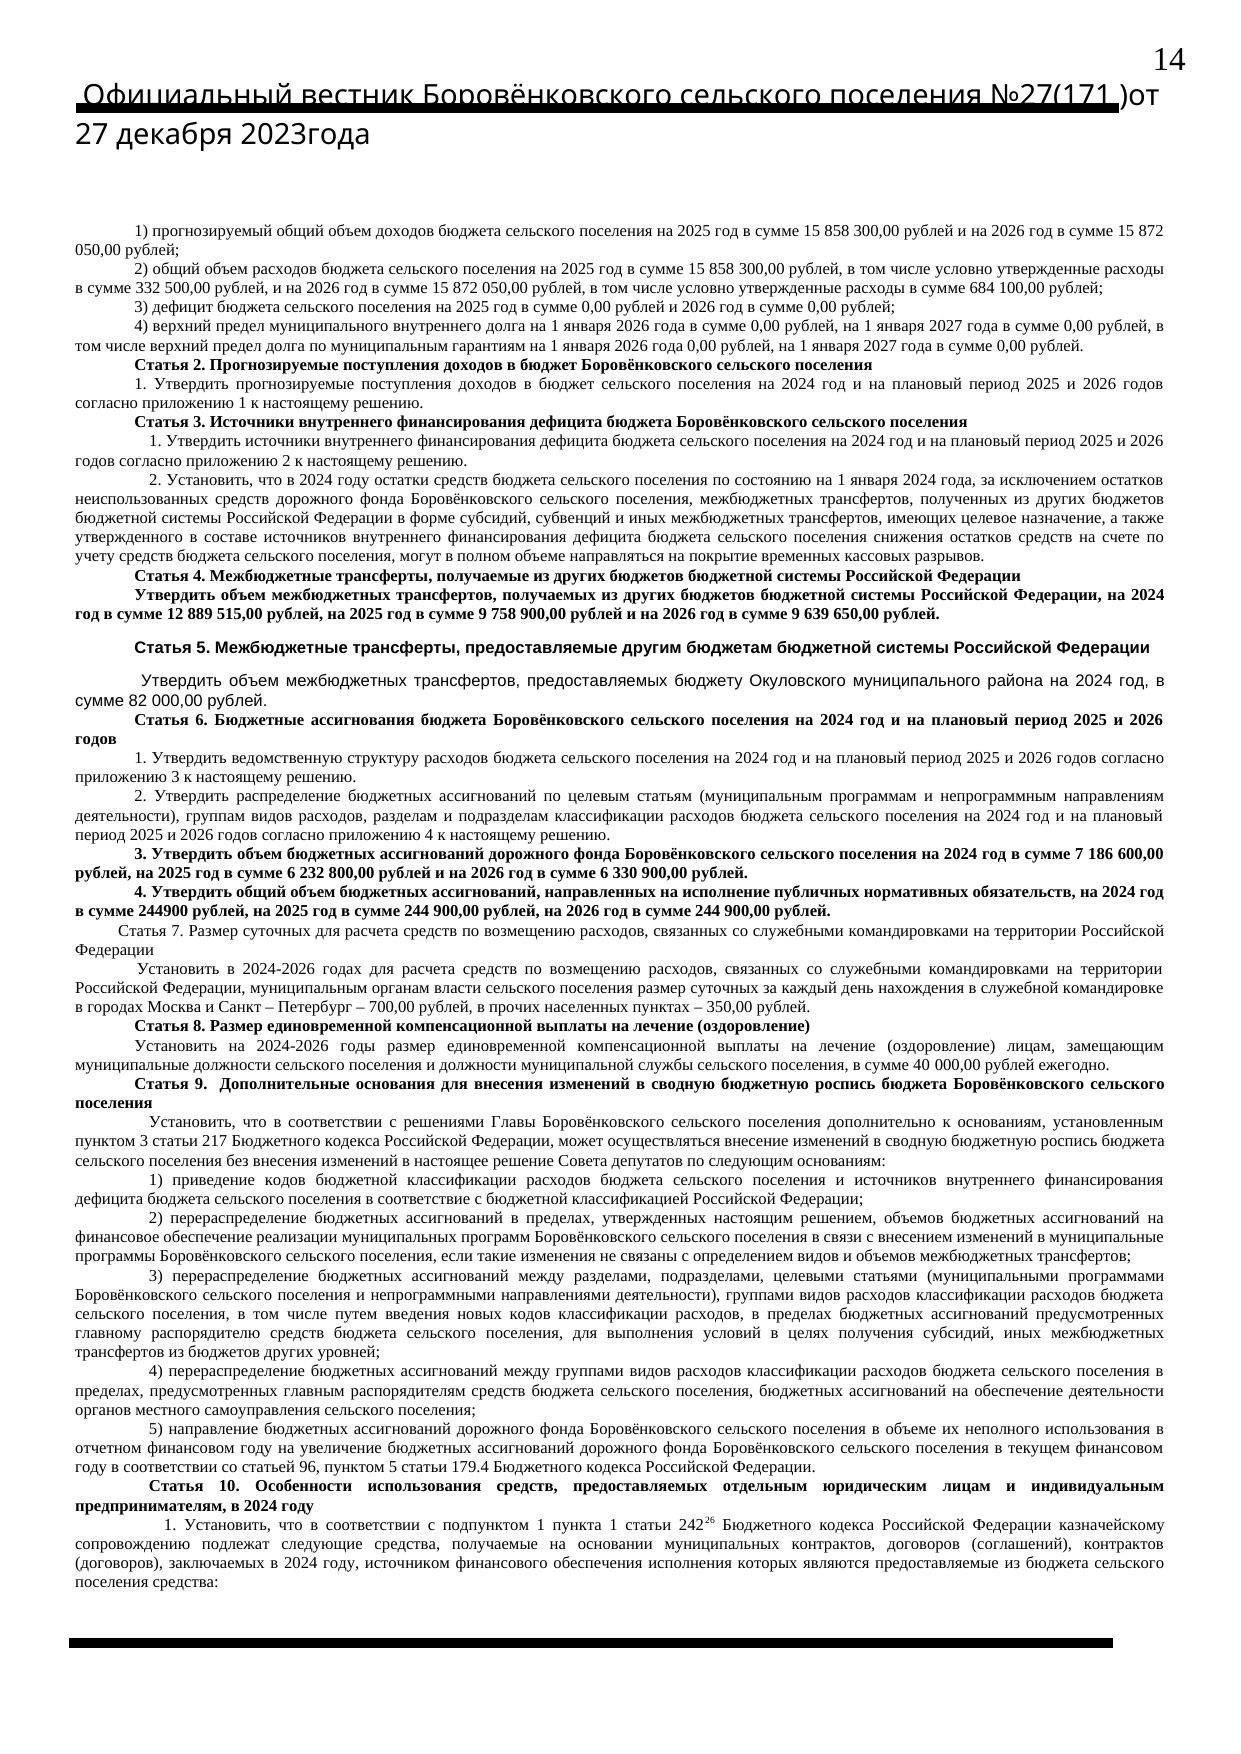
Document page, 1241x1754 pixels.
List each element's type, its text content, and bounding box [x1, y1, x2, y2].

text Статья 9. Дополнительные основания для внесения изменений в сводную бюджетную роспись бюджета Боровёнковского сельского поселения [75, 1074, 1165, 1112]
text Статья 3. Источники внутреннего финансирования дефицита бюджета Боровёнковского сельского поселения [75, 412, 1165, 431]
text 2) общий объем расходов бюджета сельского поселения на 2025 год в сумме 15 858 300,00 рублей, в том числе условно утвержденные расходы в сумме 332 500,00 рублей, и на 2026 год в сумме 15 872 050,00 рублей, в том числе условно утвержденные расходы в сумме 684 100,00 рублей; [75, 259, 1165, 297]
text 5) направление бюджетных ассигнований дорожного фонда Боровёнковского сельского поселения в объеме их неполного использования в отчетном финансовом году на увеличение бюджетных ассигнований дорожного фонда Боровёнковского сельского поселения в текущем финансовом году в соответствии со статьей 96, пунктом 5 статьи 179.4 Бюджетного кодекса Российской Федерации. [75, 1419, 1165, 1476]
text 3. Утвердить объем бюджетных ассигнований дорожного фонда Боровёнковского сельского поселения на 2024 год в сумме 7 186 600,00 рублей, на 2025 год в сумме 6 232 800,00 рублей и на 2026 год в сумме 6 330 900,00 рублей. [75, 844, 1165, 882]
text 1) прогнозируемый общий объем доходов бюджета сельского поселения на 2025 год в сумме 15 858 300,00 рублей и на 2026 год в сумме 15 872 050,00 рублей; [75, 220, 1165, 259]
text Установить, что в соответствии с решениями Главы Боровёнковского сельского поселения дополнительно к основаниям, установленным пунктом 3 статьи 217 Бюджетного кодекса Российской Федерации, может осуществляться внесение изменений в сводную бюджетную роспись бюджета сельского поселения без внесения изменений в настоящее решение Совета депутатов по следующим основаниям: [75, 1112, 1165, 1169]
text Статья 2. Прогнозируемые поступления доходов в бюджет Боровёнковского сельского поселения [75, 354, 1165, 374]
text Статья 8. Размер единовременной компенсационной выплаты на лечение (оздоровление) [75, 1016, 1165, 1035]
text 1. Утвердить ведомственную структуру расходов бюджета сельского поселения на 2024 год и на плановый период 2025 и 2026 годов согласно приложению 3 к настоящему решению. [75, 748, 1165, 786]
text 1) приведение кодов бюджетной классификации расходов бюджета сельского поселения и источников внутреннего финансирования дефицита бюджета сельского поселения в соответствие с бюджетной классификацией Российской Федерации; [75, 1169, 1165, 1208]
text Статья 4. Межбюджетные трансферты, получаемые из других бюджетов бюджетной системы Российской Федерации [75, 565, 1165, 584]
text Статья 5. Межбюджетные трансферты, предоставляемые другим бюджетам бюджетной системы Российской Федерации [75, 637, 1165, 657]
text 3) перераспределение бюджетных ассигнований между разделами, подразделами, целевыми статьями (муниципальными программами Боровёнковского сельского поселения и непрограммными направлениями деятельности), группами видов расходов классификации расходов бюджета сельского поселения, в том числе путем введения новых кодов классификации расходов, в пределах бюджетных ассигнований предусмотренных главному распорядителю средств бюджета сельского поселения, для выполнения условий в целях получения субсидий, иных межбюджетных трансфертов из бюджетов других уровней; [75, 1265, 1165, 1361]
text Установить на 2024-2026 годы размер единовременной компенсационной выплаты на лечение (оздоровление) лицам, замещающим муниципальные должности сельского поселения и должности муниципальной службы сельского поселения, в сумме 40 000,00 рублей ежегодно. [75, 1035, 1165, 1074]
text 1. Утвердить источники внутреннего финансирования дефицита бюджета сельского поселения на 2024 год и на плановый период 2025 и 2026 годов согласно приложению 2 к настоящему решению. [75, 431, 1165, 469]
text Утвердить объем межбюджетных трансфертов, предоставляемых бюджету Окуловского муниципального района на 2024 год, в сумме 82 000,00 рублей. [75, 671, 1165, 709]
text Установить в 2024-2026 годах для расчета средств по возмещению расходов, связанных со служебными командировками на территории Российской Федерации, муниципальным органам власти сельского поселения размер суточных за каждый день нахождения в служебной командировке в городах Москва и Санкт – Петербург – 700,00 рублей, в прочих населенных пунктах – 350,00 рублей. [75, 959, 1165, 1016]
text 2) перераспределение бюджетных ассигнований в пределах, утвержденных настоящим решением, объемов бюджетных ассигнований на финансовое обеспечение реализации муниципальных программ Боровёнковского сельского поселения в связи с внесением изменений в муниципальные программы Боровёнковского сельского поселения, если такие изменения не связаны с определением видов и объемов межбюджетных трансфертов; [75, 1208, 1165, 1265]
text 1. Утвердить прогнозируемые поступления доходов в бюджет сельского поселения на 2024 год и на плановый период 2025 и 2026 годов согласно приложению 1 к настоящему решению. [75, 374, 1165, 412]
text Статья 10. Особенности использования средств, предоставляемых отдельным юридическим лицам и индивидуальным предпринимателям, в 2024 году [75, 1476, 1165, 1514]
text 3) дефицит бюджета сельского поселения на 2025 год в сумме 0,00 рублей и 2026 год в сумме 0,00 рублей; [75, 297, 1165, 316]
text Статья 6. Бюджетные ассигнования бюджета Боровёнковского сельского поселения на 2024 год и на плановый период 2025 и 2026 годов [75, 709, 1165, 748]
text 4) верхний предел муниципального внутреннего долга на 1 января 2026 года в сумме 0,00 рублей, на 1 января 2027 года в сумме 0,00 рублей, в том числе верхний предел долга по муниципальным гарантиям на 1 января 2026 года 0,00 рублей, на 1 января 2027 года в сумме 0,00 рублей. [75, 316, 1165, 354]
text Утвердить объем межбюджетных трансфертов, получаемых из других бюджетов бюджетной системы Российской Федерации, на 2024 год в сумме 12 889 515,00 рублей, на 2025 год в сумме 9 758 900,00 рублей и на 2026 год в сумме 9 639 650,00 рублей. [75, 584, 1165, 623]
text 2. Утвердить распределение бюджетных ассигнований по целевым статьям (муниципальным программам и непрограммным направлениям деятельности), группам видов расходов, разделам и подразделам классификации расходов бюджета сельского поселения на 2024 год и на плановый период 2025 и 2026 годов согласно приложению 4 к настоящему решению. [75, 786, 1165, 844]
text Статья 7. Размер суточных для расчета средств по возмещению расходов, связанных со служебными командировками на территории Российской Федерации [75, 920, 1165, 959]
text 1. Установить, что в соответствии с подпунктом 1 пункта 1 статьи 24226 Бюджетного кодекса Российской Федерации казначейскому сопровождению подлежат следующие средства, получаемые на основании муниципальных контрактов, договоров (соглашений), контрактов (договоров), заключаемых в 2024 году, источником финансового обеспечения исполнения которых являются предоставляемые из бюджета сельского поселения средства: [75, 1514, 1165, 1591]
text 2. Установить, что в 2024 году остатки средств бюджета сельского поселения по состоянию на 1 января 2024 года, за исключением остатков неиспользованных средств дорожного фонда Боровёнковского сельского поселения, межбюджетных трансфертов, полученных из других бюджетов бюджетной системы Российской Федерации в форме субсидий, субвенций и иных межбюджетных трансфертов, имеющих целевое назначение, а также утвержденного в составе источников внутреннего финансирования дефицита бюджета сельского поселения снижения остатков средств на счете по учету средств бюджета сельского поселения, могут в полном объеме направляться на покрытие временных кассовых разрывов. [75, 469, 1165, 565]
text 4) перераспределение бюджетных ассигнований между группами видов расходов классификации расходов бюджета сельского поселения в пределах, предусмотренных главным распорядителям средств бюджета сельского поселения, бюджетных ассигнований на обеспечение деятельности органов местного самоуправления сельского поселения; [75, 1361, 1165, 1419]
text 4. Утвердить общий объем бюджетных ассигнований, направленных на исполнение публичных нормативных обязательств, на 2024 год в сумме 244900 рублей, на 2025 год в сумме 244 900,00 рублей, на 2026 год в сумме 244 900,00 рублей. [75, 882, 1165, 920]
